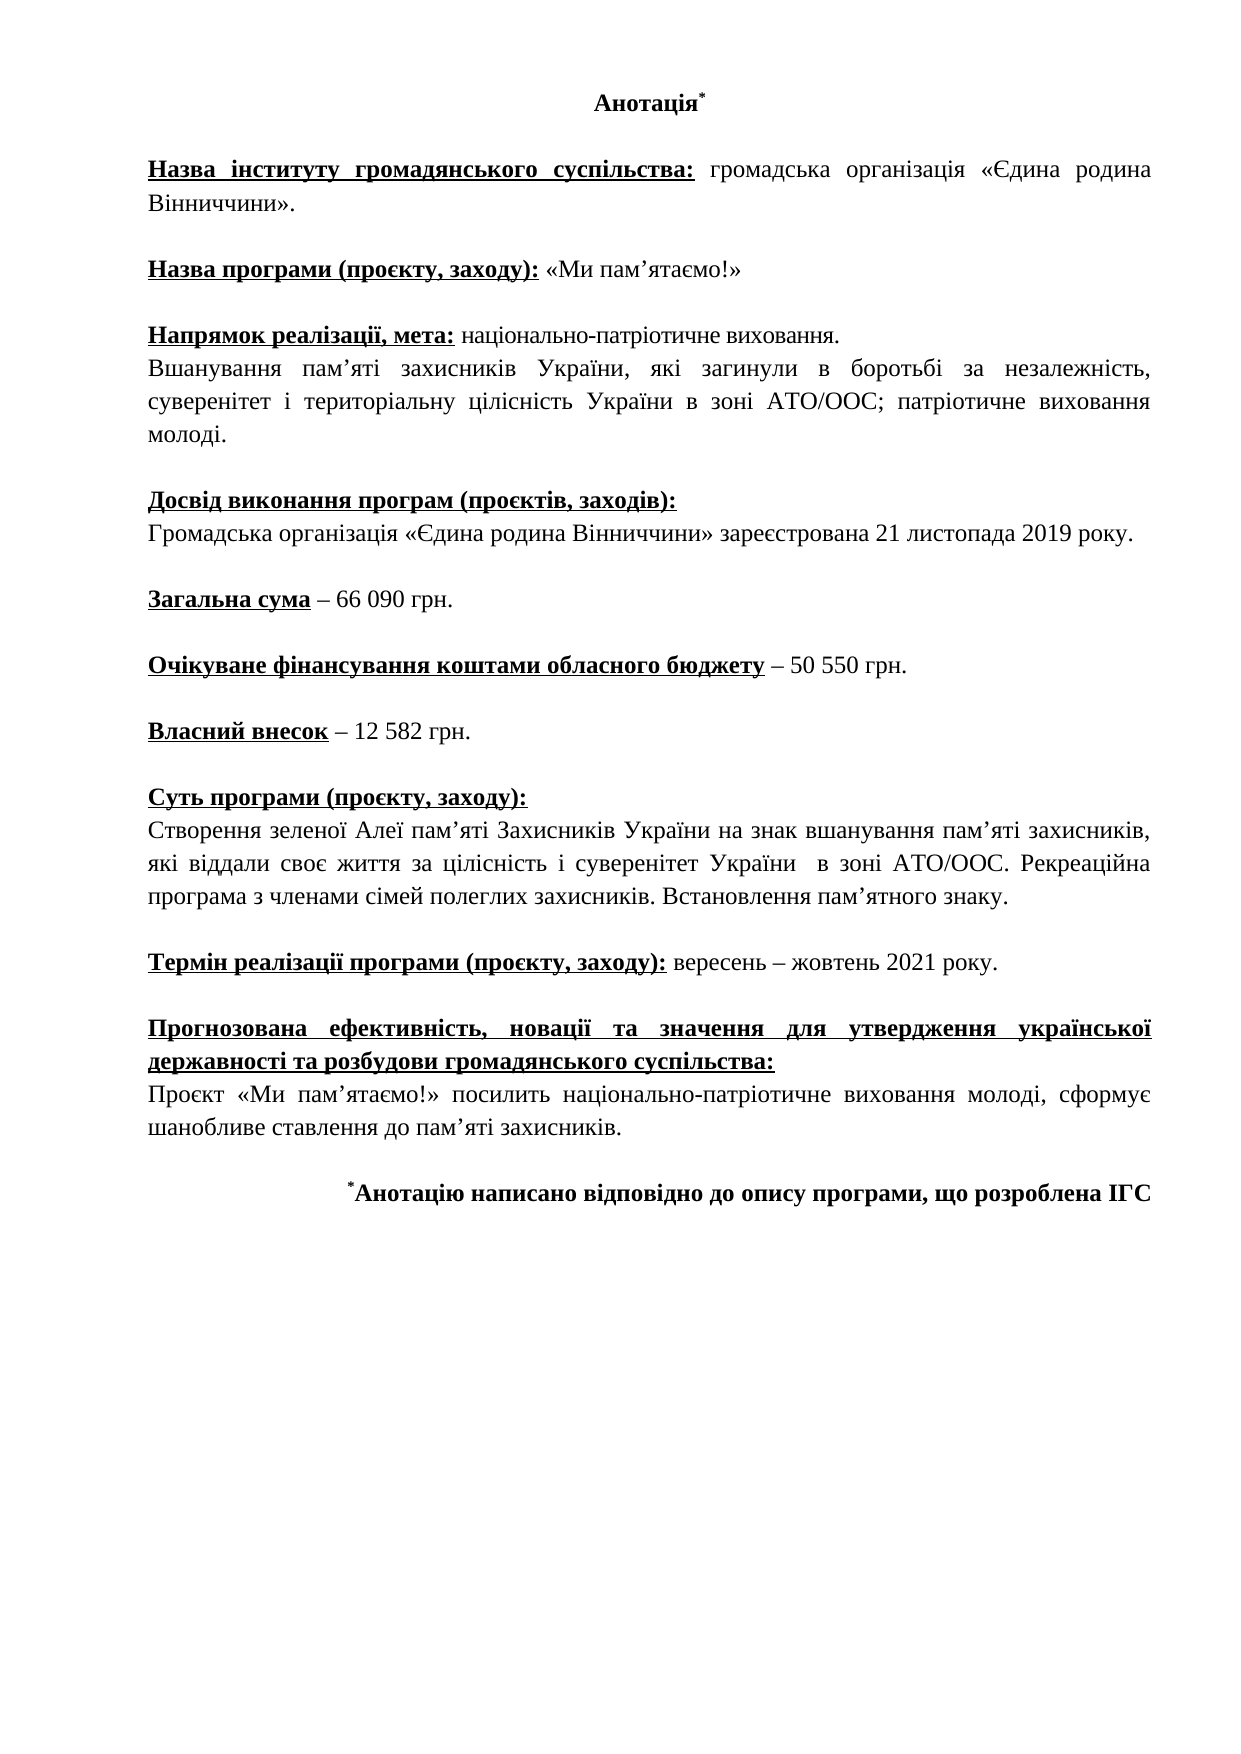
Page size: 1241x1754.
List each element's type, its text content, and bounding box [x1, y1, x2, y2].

text Очікуване фінансування коштами обласного бюджету – 50 550 грн. [148, 650, 1152, 679]
text Створення зеленої Алеї пам’яті Захисників України на знак вшанування пам’яті захисників, які віддали своє життя за цілісність і суверенітет України в зоні АТО/ООС. Рекреаційна програма з членами сімей полеглих захисників. Встановлення пам’ятного знаку. [148, 815, 1152, 910]
text Прогнозована ефективність, новації та значення для утвердження української державності та розбудови громадянського суспільства: [148, 1013, 1152, 1038]
text Напрямок реалізації, мета: національно-патріотичне виховання. [148, 320, 1152, 348]
text Загальна сума – 66 090 грн. [148, 584, 1152, 613]
text Термін реалізації програми (проєкту, заходу): вересень – жовтень 2021 року. [148, 947, 1152, 976]
text Проєкт «Ми пам’ятаємо!» посилить національно-патріотичне виховання молоді, сформує шанобливе ставлення до пам’яті захисників. [148, 1079, 1152, 1141]
text Суть програми (проєкту, заходу): [148, 782, 1152, 811]
text Власний внесок – 12 582 грн. [148, 716, 1152, 745]
text Громадська організація «Єдина родина Вінниччини» зареєстрована 21 листопада 2019 року. [148, 518, 1152, 547]
text Вшанування пам’яті захисників України, які загинули в боротьбі за незалежність, суверенітет і територіальну цілісність України в зоні АТО/ООС; патріотичне виховання молоді. [148, 353, 1152, 447]
text Назва програми (проєкту, заходу): «Ми пам’ятаємо!» [148, 254, 1152, 282]
text Анотація* [148, 88, 1152, 117]
text Назва інституту громадянського суспільства: громадська організація «Єдина родина Вінниччини». [148, 154, 1152, 216]
text *Анотацію написано відповідно до опису програми, що розроблена ІГС [148, 1178, 1152, 1207]
text Прогнозована ефективність, новації та значення для утвердження української державності та розбудови громадянського суспільства: [148, 1039, 1152, 1075]
text Досвід виконання програм (проєктів, заходів): [148, 485, 1152, 513]
